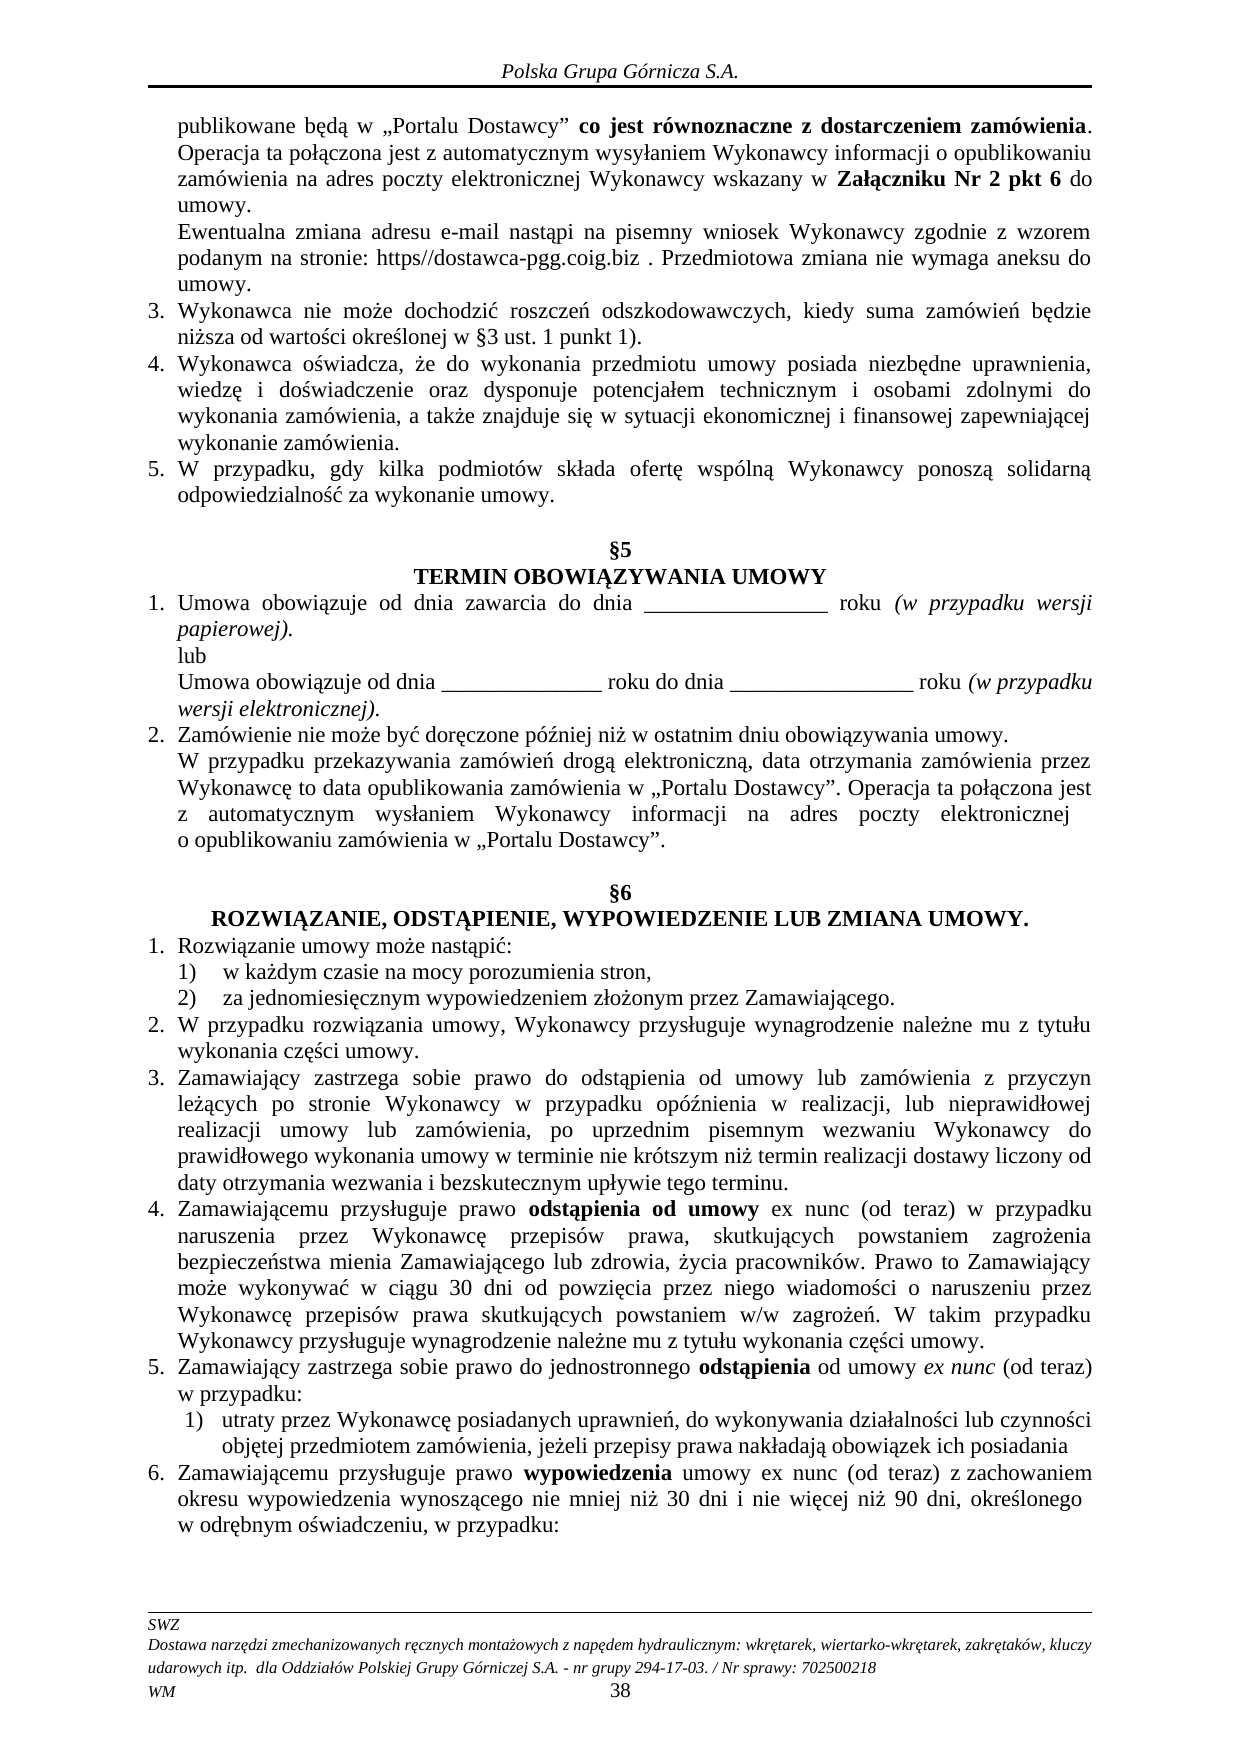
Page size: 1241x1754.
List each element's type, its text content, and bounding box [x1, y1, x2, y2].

text W przypadku przekazywania zamówień drogą elektroniczną, data otrzymania zamówienia przez Wykonawcę to data opublikowania zamówienia w „Portalu Dostawcy”. Operacja ta połączona jest z automatycznym wysłaniem Wykonawcy informacji na adres poczty elektronicznej o opublikowaniu zamówienia w „Portalu Dostawcy”. [177, 747, 1092, 853]
text ROZWIĄZANIE, ODSTĄPIENIE, WYPOWIEDZENIE LUB ZMIANA UMOWY. [148, 905, 1092, 932]
text §6 [148, 879, 1092, 905]
text Ewentualna zmiana adresu e-mail nastąpi na pisemny wniosek Wykonawcy zgodnie z wzorem podanym na stronie: https//dostawca-pgg.coig.biz . Przedmiotowa zmiana nie wymaga aneksu do umowy. [148, 218, 1092, 297]
list Zamówienie nie może być doręczone później niż w ostatnim dniu obowiązywania umowy. [148, 721, 1092, 747]
text lub [177, 642, 1092, 668]
text TERMIN OBOWIĄZYWANIA UMOWY [148, 563, 1092, 589]
list Umowa obowiązuje od dnia zawarcia do dnia ________________ roku (w przypadku wersji papierowej). [148, 589, 1092, 642]
list Zamawiający zastrzega sobie prawo do jednostronnego odstąpienia od umowy ex nunc (od teraz) w przypadku: [148, 1353, 1092, 1406]
list W przypadku rozwiązania umowy, Wykonawcy przysługuje wynagrodzenie należne mu z tytułu wykonania części umowy. [148, 1011, 1092, 1063]
list W przypadku, gdy kilka podmiotów składa ofertę wspólną Wykonawcy ponoszą solidarną odpowiedzialność za wykonanie umowy. [148, 455, 1092, 508]
list Rozwiązanie umowy może nastąpić: [148, 932, 1092, 958]
list Zamawiającemu przysługuje prawo odstąpienia od umowy ex nunc (od teraz) w przypadku naruszenia przez Wykonawcę przepisów prawa, skutkujących powstaniem zagrożenia bezpieczeństwa mienia Zamawiającego lub zdrowia, życia pracowników. Prawo to Zamawiający może wykonywać w ciągu 30 dni od powzięcia przez niego wiadomości o naruszeniu przez Wykonawcę przepisów prawa skutkujących powstaniem w/w zagrożeń. W takim przypadku Wykonawcy przysługuje wynagrodzenie należne mu z tytułu wykonania części umowy. [148, 1195, 1092, 1353]
text §5 [148, 536, 1092, 563]
text Umowa obowiązuje od dnia ______________ roku do dnia ________________ roku (w przypadku wersji elektronicznej). [177, 668, 1092, 721]
list Zamawiającemu przysługuje prawo wypowiedzenia umowy ex nunc (od teraz) z zachowaniem okresu wypowiedzenia wynoszącego nie mniej niż 30 dni i nie więcej niż 90 dni, określonego w odrębnym oświadczeniu, w przypadku: [148, 1459, 1092, 1538]
list w każdym czasie na mocy porozumienia stron, [177, 958, 1092, 984]
list Zamawiający zastrzega sobie prawo do odstąpienia od umowy lub zamówienia z przyczyn leżących po stronie Wykonawcy w przypadku opóźnienia w realizacji, lub nieprawidłowej realizacji umowy lub zamówienia, po uprzednim pisemnym wezwaniu Wykonawcy do prawidłowego wykonania umowy w terminie nie krótszym niż termin realizacji dostawy liczony od daty otrzymania wezwania i bezskutecznym upływie tego terminu. [148, 1063, 1092, 1195]
list utraty przez Wykonawcę posiadanych uprawnień, do wykonywania działalności lub czynności objętej przedmiotem zamówienia, jeżeli przepisy prawa nakładają obowiązek ich posiadania [184, 1406, 1092, 1459]
list za jednomiesięcznym wypowiedzeniem złożonym przez Zamawiającego. [177, 984, 1092, 1011]
list Wykonawca oświadcza, że do wykonania przedmiotu umowy posiada niezbędne uprawnienia, wiedzę i doświadczenie oraz dysponuje potencjałem technicznym i osobami zdolnymi do wykonania zamówienia, a także znajduje się w sytuacji ekonomicznej i finansowej zapewniającej wykonanie zamówienia. [148, 349, 1092, 455]
list Wykonawca nie może dochodzić roszczeń odszkodowawczych, kiedy suma zamówień będzie niższa od wartości określonej w §3 ust. 1 punkt 1). [148, 297, 1092, 349]
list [148, 112, 1092, 218]
